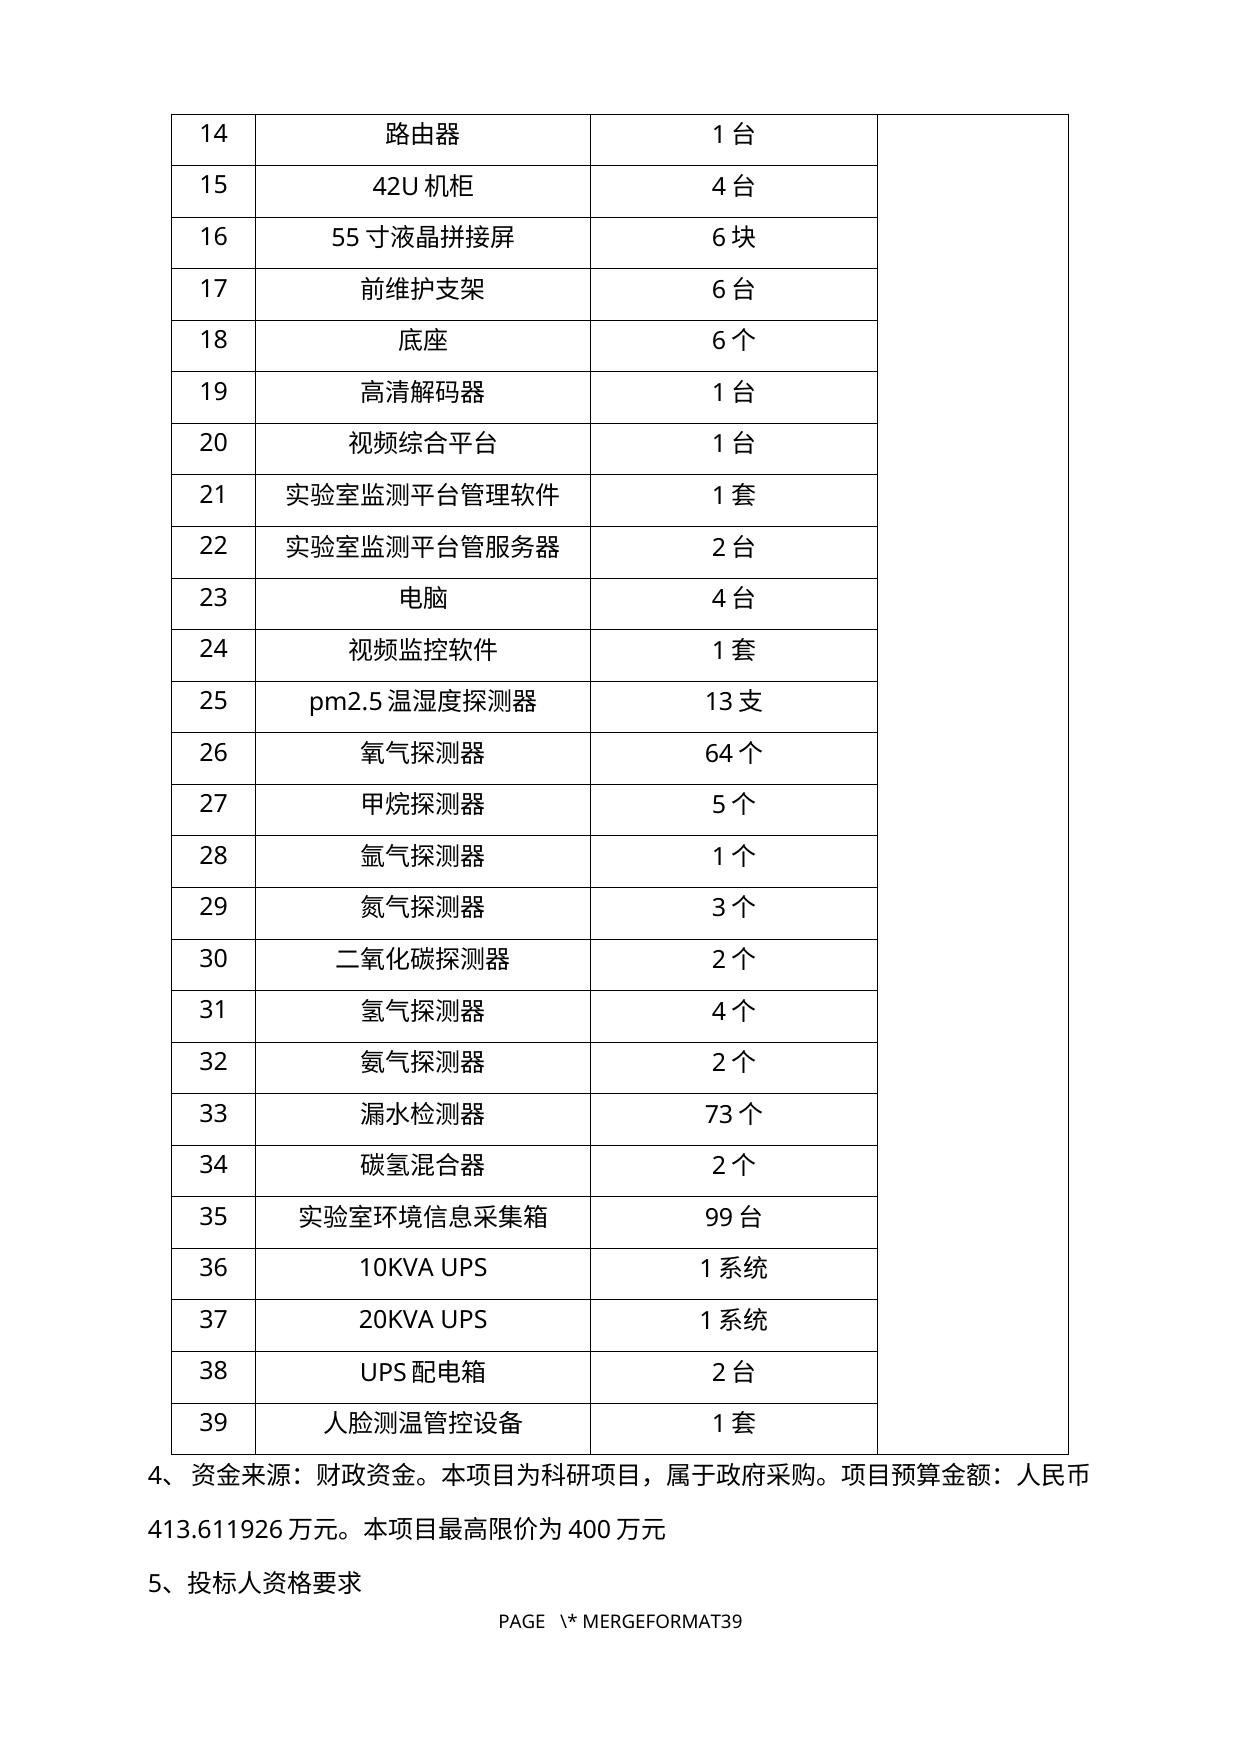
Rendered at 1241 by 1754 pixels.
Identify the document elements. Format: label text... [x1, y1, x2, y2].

table_cell 视频综合平台 [256, 424, 590, 474]
table_cell 64个 [591, 733, 877, 784]
table_cell 39 [172, 1404, 255, 1454]
table_cell 路由器 [256, 115, 590, 165]
table_cell 4台 [591, 166, 877, 217]
table_cell 实验室监测平台管理软件 [256, 475, 590, 526]
table_cell 24 [172, 630, 255, 681]
table_cell 10KVA UPS [256, 1249, 590, 1299]
table_cell UPS配电箱 [256, 1352, 590, 1402]
table_cell 30 [172, 940, 255, 990]
table_cell 3个 [591, 888, 877, 938]
table_cell 29 [172, 888, 255, 938]
table_cell 实验室监测平台管服务器 [256, 527, 590, 577]
table_cell 2台 [591, 527, 877, 577]
table_cell 15 [172, 166, 255, 217]
table_cell 26 [172, 733, 255, 784]
table_cell 17 [172, 269, 255, 320]
table_cell 28 [172, 836, 255, 887]
table_cell 氧气探测器 [256, 733, 590, 784]
table_cell 4个 [591, 991, 877, 1042]
table_cell 前维护支架 [256, 269, 590, 320]
table_cell 4台 [591, 579, 877, 629]
table_cell 34 [172, 1146, 255, 1196]
table_cell 1台 [591, 372, 877, 423]
table_cell 6块 [591, 218, 877, 268]
table_cell 2个 [591, 1043, 877, 1093]
table_cell 氩气探测器 [256, 836, 590, 887]
table_cell 底座 [256, 321, 590, 371]
table_cell 20KVA UPS [256, 1300, 590, 1351]
table_cell 甲烷探测器 [256, 785, 590, 835]
table_cell 2台 [591, 1352, 877, 1402]
table_cell 13支 [591, 682, 877, 732]
table_cell 氮气探测器 [256, 888, 590, 938]
table_cell 19 [172, 372, 255, 423]
table_cell 5个 [591, 785, 877, 835]
table_cell 1套 [591, 630, 877, 681]
table_cell 1台 [591, 424, 877, 474]
table_cell 二氧化碳探测器 [256, 940, 590, 990]
table_cell 73个 [591, 1094, 877, 1145]
table_cell 高清解码器 [256, 372, 590, 423]
list 资金来源：财政资金。本项目为科研项目，属于政府采购。项目预算金额：人民币413.611926万元。本项目最高限价为400万元 [148, 1455, 1092, 1546]
table_cell 33 [172, 1094, 255, 1145]
table_cell 1个 [591, 836, 877, 887]
table_cell 31 [172, 991, 255, 1042]
table_cell 氨气探测器 [256, 1043, 590, 1093]
table_cell 6台 [591, 269, 877, 320]
table_cell 视频监控软件 [256, 630, 590, 681]
table_cell 55寸液晶拼接屏 [256, 218, 590, 268]
table_cell 32 [172, 1043, 255, 1093]
table_cell 实验室环境信息采集箱 [256, 1197, 590, 1248]
table_cell 99台 [591, 1197, 877, 1248]
text 5、投标人资格要求 [148, 1564, 1092, 1600]
table_cell 漏水检测器 [256, 1094, 590, 1145]
table_cell 35 [172, 1197, 255, 1248]
table_cell 22 [172, 527, 255, 577]
table_cell 42U机柜 [256, 166, 590, 217]
table_cell 1台 [591, 115, 877, 165]
table_cell 2个 [591, 940, 877, 990]
table_cell 1套 [591, 475, 877, 526]
table_cell 14 [172, 115, 255, 165]
table_cell 碳氢混合器 [256, 1146, 590, 1196]
table_cell 38 [172, 1352, 255, 1402]
table_cell 27 [172, 785, 255, 835]
table_cell 36 [172, 1249, 255, 1299]
table_cell pm2.5温湿度探测器 [256, 682, 590, 732]
table_cell 2个 [591, 1146, 877, 1196]
table_cell 1系统 [591, 1249, 877, 1299]
table_cell 18 [172, 321, 255, 371]
table_cell 37 [172, 1300, 255, 1351]
table_cell 1系统 [591, 1300, 877, 1351]
table_cell 21 [172, 475, 255, 526]
table_cell 1套 [591, 1404, 877, 1454]
table_cell 6个 [591, 321, 877, 371]
table_cell 20 [172, 424, 255, 474]
table_cell 氢气探测器 [256, 991, 590, 1042]
table_cell 电脑 [256, 579, 590, 629]
table_cell 23 [172, 579, 255, 629]
table_cell 25 [172, 682, 255, 732]
table_cell 16 [172, 218, 255, 268]
table_cell 人脸测温管控设备 [256, 1404, 590, 1454]
